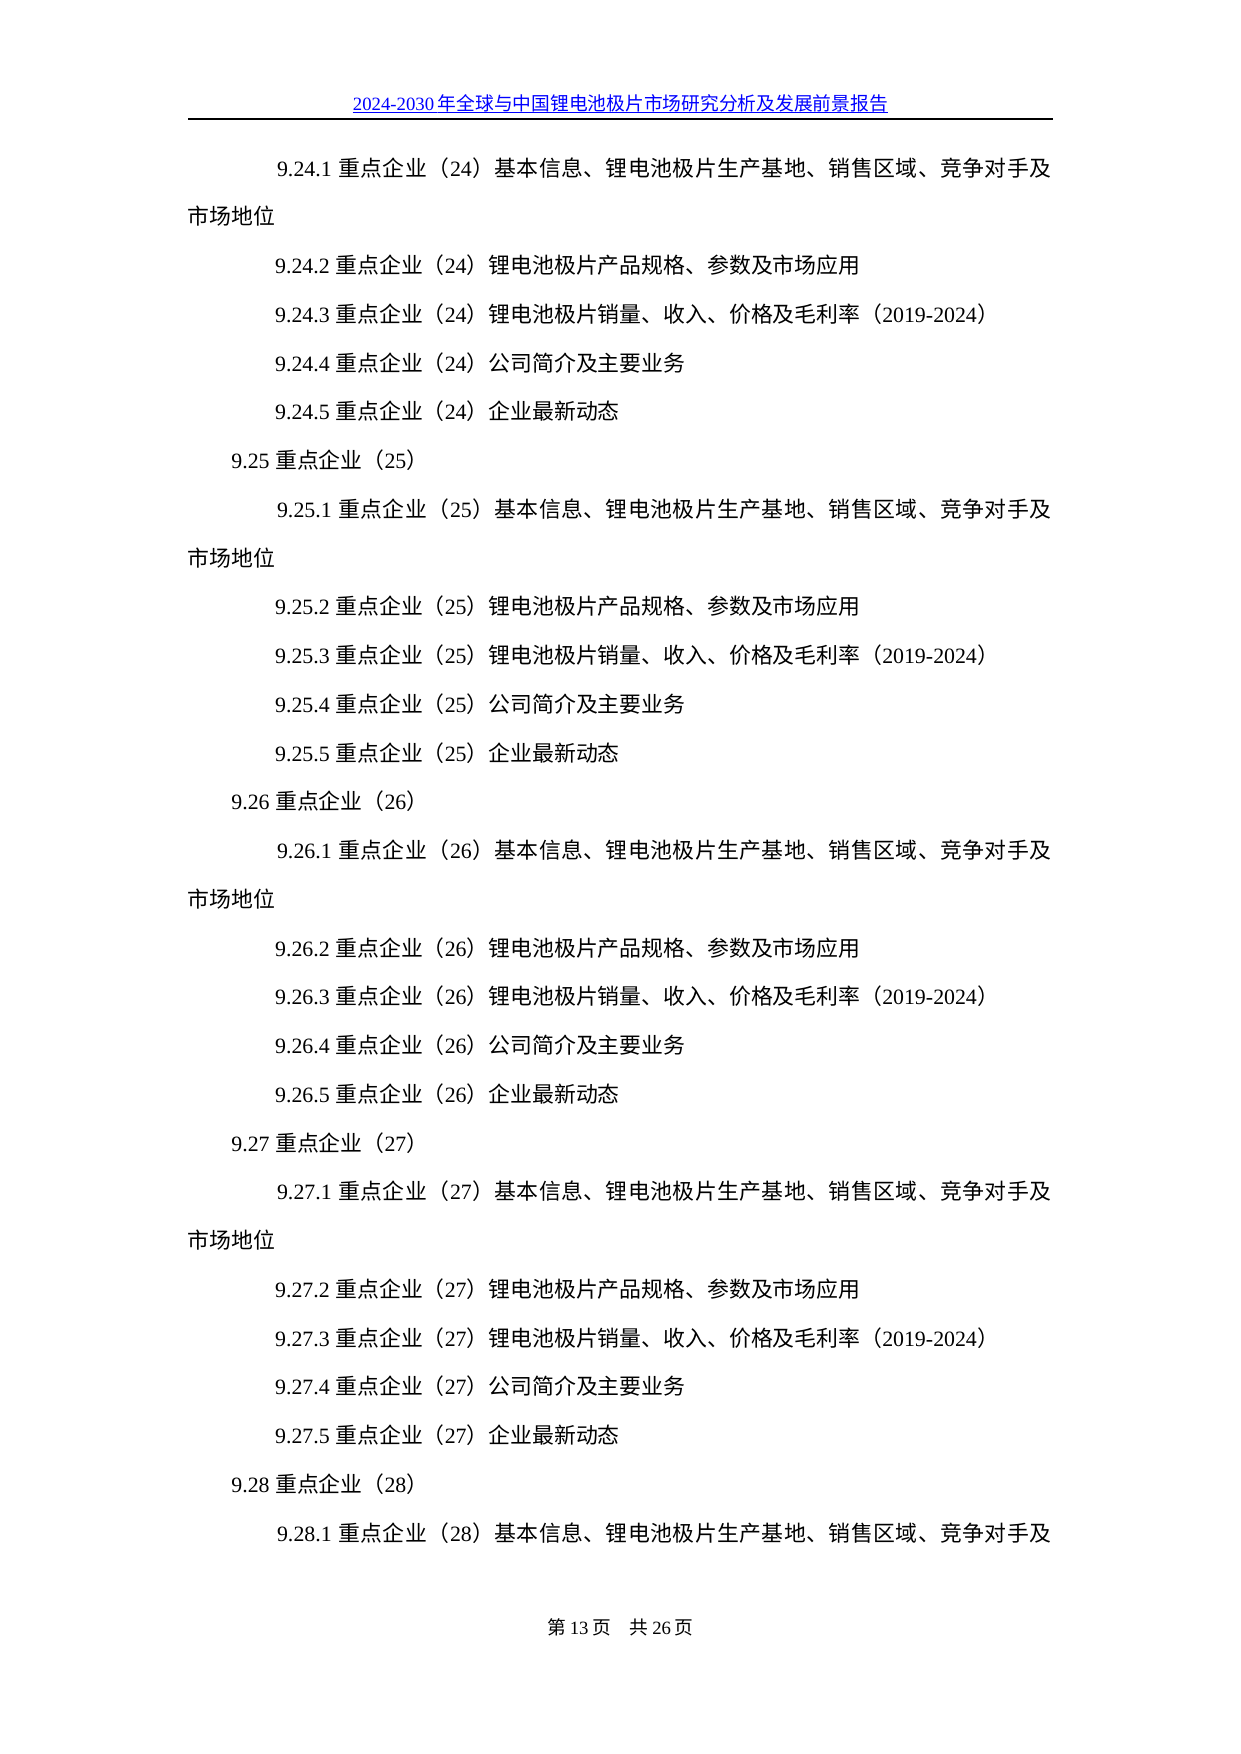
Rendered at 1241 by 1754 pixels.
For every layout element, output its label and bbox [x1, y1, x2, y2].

text [187, 150, 1053, 1548]
